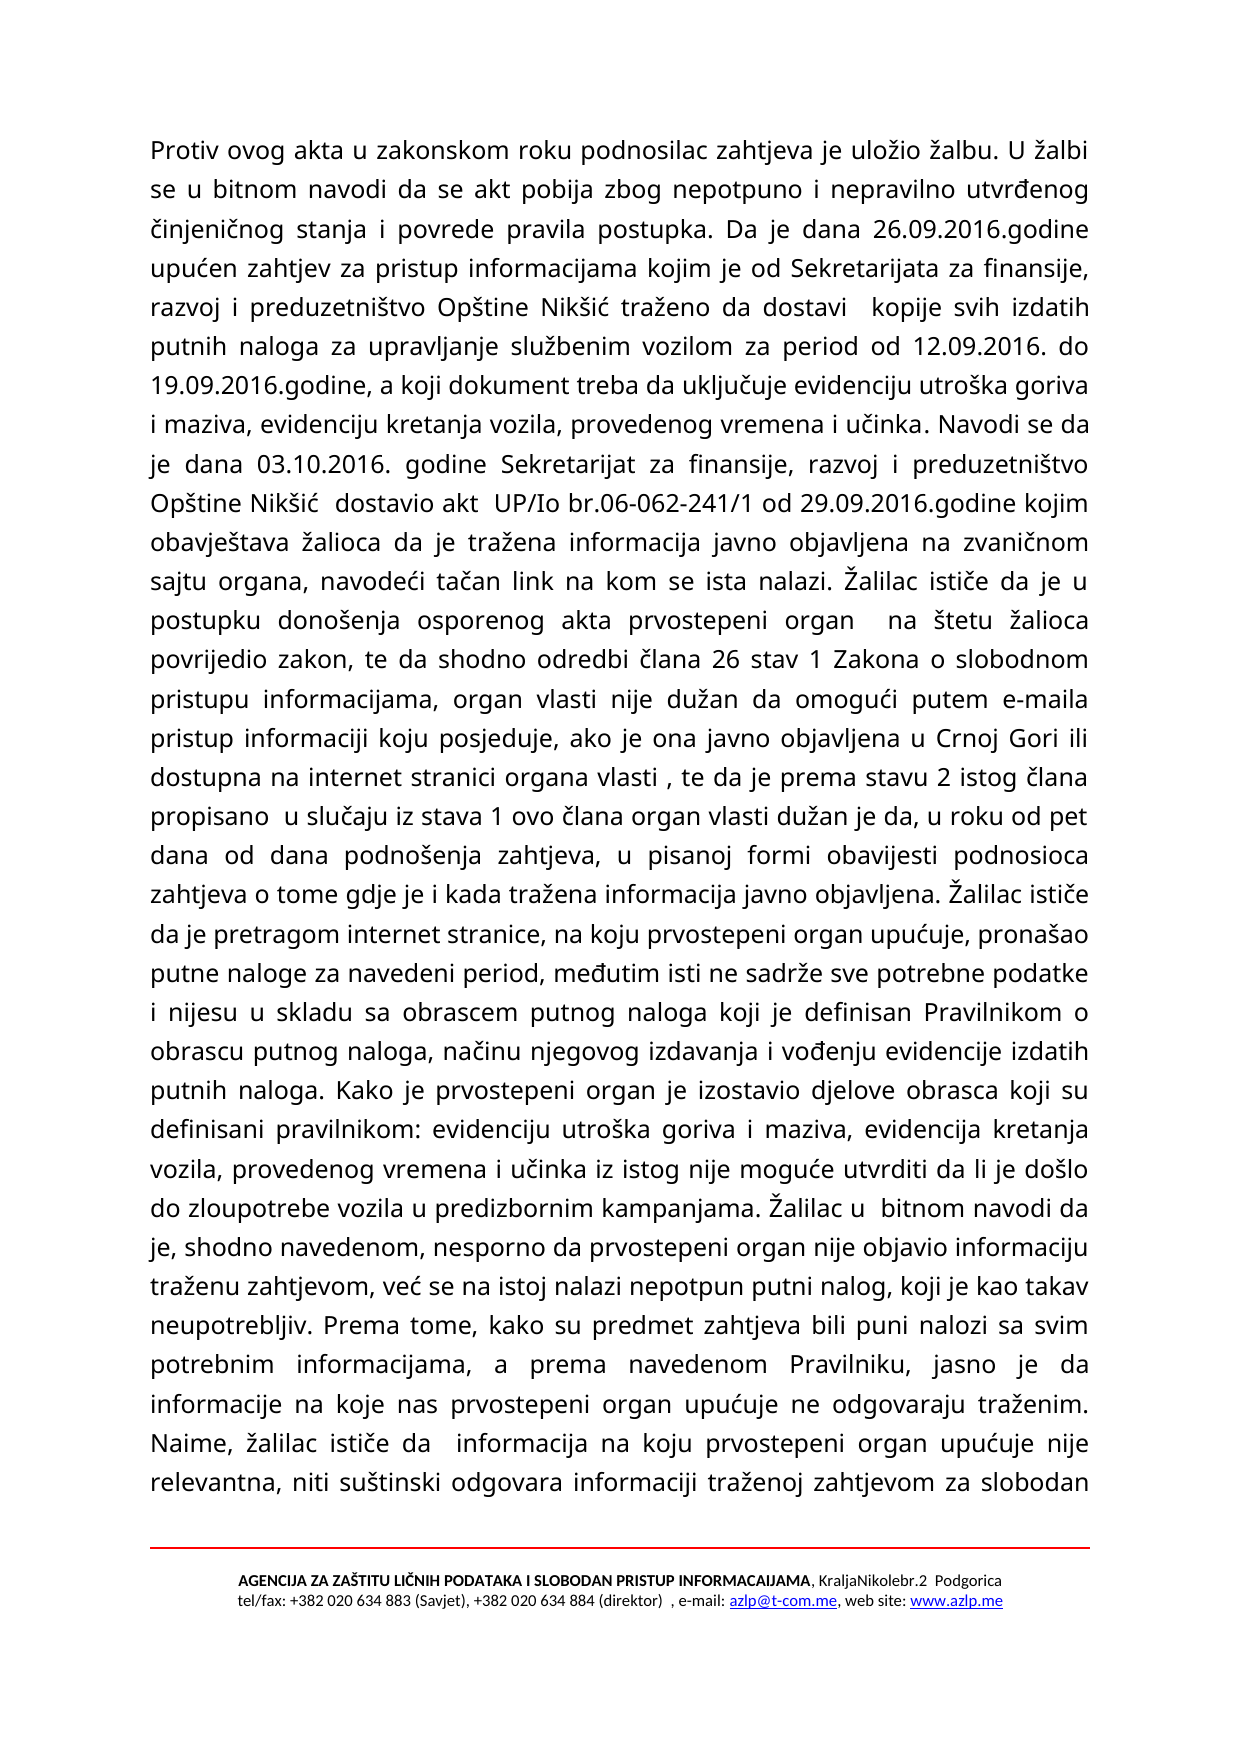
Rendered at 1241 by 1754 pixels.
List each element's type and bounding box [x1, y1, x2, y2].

text [150, 133, 1090, 1499]
